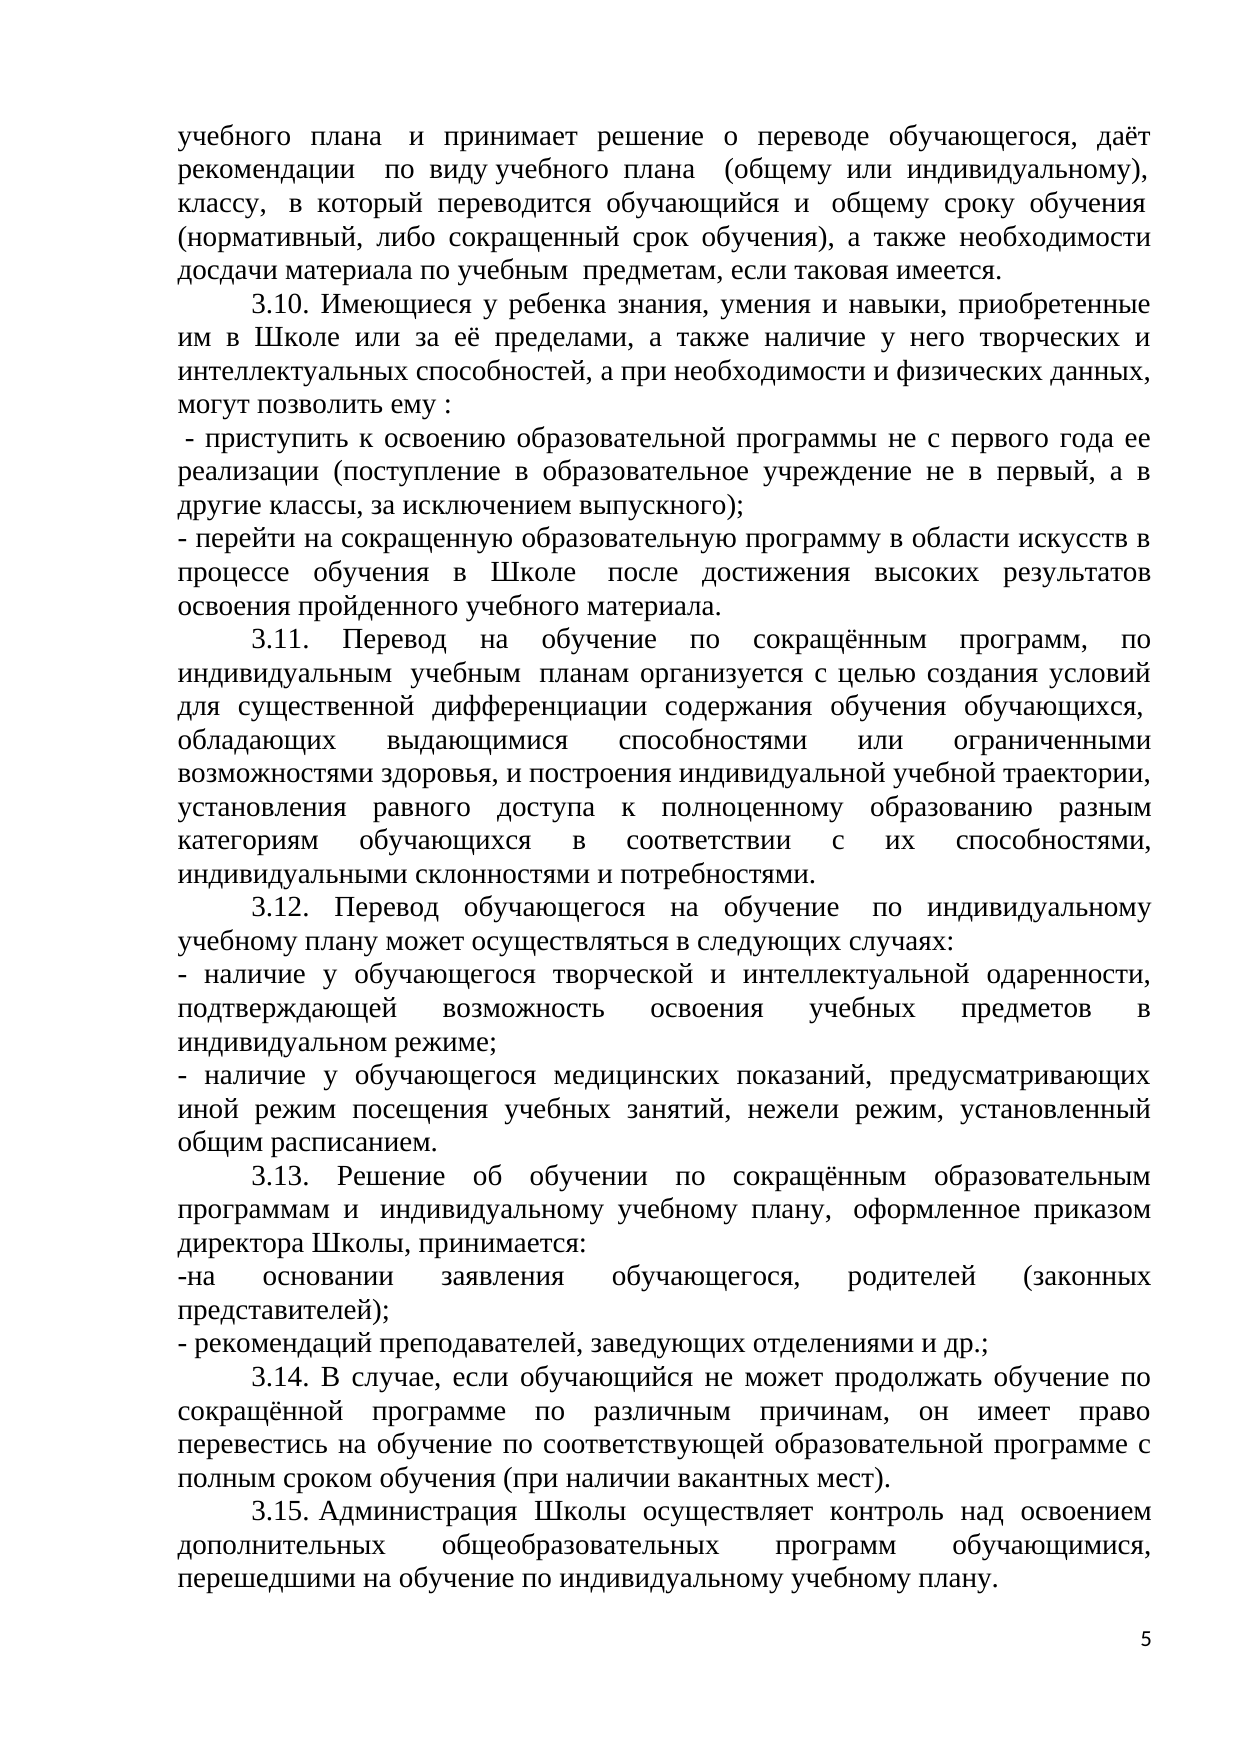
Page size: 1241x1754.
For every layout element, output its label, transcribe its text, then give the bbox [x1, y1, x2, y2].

text 3.15. Администрация Школы осуществляет контроль над освоением дополнительных общеобразовательных программ обучающимися, перешедшими на обучение по индивидуальному учебному плану. [177, 1493, 1152, 1594]
text - наличие у обучающегося медицинских показаний, предусматривающих иной режим посещения учебных занятий, нежели режим, установленный общим расписанием. [177, 1057, 1152, 1158]
text 3.14. В случае, если обучающийся не может продолжать обучение по сокращённой программе по различным причинам, он имеет право перевестись на обучение по соответствующей образовательной программе с полным сроком обучения (при наличии вакантных мест). [177, 1359, 1152, 1493]
text - наличие у обучающегося творческой и интеллектуальной одаренности, подтверждающей возможность освоения учебных предметов в индивидуальном режиме; [177, 957, 1152, 1057]
text - рекомендаций преподавателей, заведующих отделениями и др.; [177, 1326, 1152, 1359]
text 3.12. Перевод обучающегося на обучение по индивидуальному учебному плану может осуществляться в следующих случаях: [177, 889, 1152, 957]
text -на основании заявления обучающегося, родителей (законных представителей); [177, 1258, 1152, 1326]
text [177, 118, 1152, 185]
text - перейти на сокращенную образовательную программу в области искусств в процессе обучения в Школе после достижения высоких результатов освоения пройденного учебного материала. [177, 521, 1152, 621]
text (нормативный, либо сокращенный срок обучения), а также необходимости досдачи материала по учебным предметам, если таковая имеется. [177, 219, 1152, 286]
text - приступить к освоению образовательной программы не с первого года ее реализации (поступление в образовательное учреждение не в первый, а в другие классы, за исключением выпускного); [177, 420, 1152, 521]
text 3.13. Решение об обучении по сокращённым образовательным программам и индивидуальному учебному плану, оформленное приказом директора Школы, принимается: [177, 1158, 1152, 1258]
text 3.10. Имеющиеся у ребенка знания, умения и навыки, приобретенные им в Школе или за её пределами, а также наличие у него творческих и интеллектуальных способностей, а при необходимости и физических данных, могут позволить ему : [177, 286, 1152, 420]
text классу, в который переводится обучающийся и общему сроку обучения [177, 185, 1152, 219]
text 3.11. Перевод на обучение по сокращённым программ, по индивидуальным учебным планам организуется с целью создания условий для существенной дифференциации содержания обучения обучающихся, обладающих выдающимися способностями или ограниченными возможностями здоровья, и построения индивидуальной учебной траектории, установления равного доступа к полноценному образованию разным категориям обучающихся в соответствии с их способностями, индивидуальными склонностями и потребностями. [177, 621, 1152, 889]
